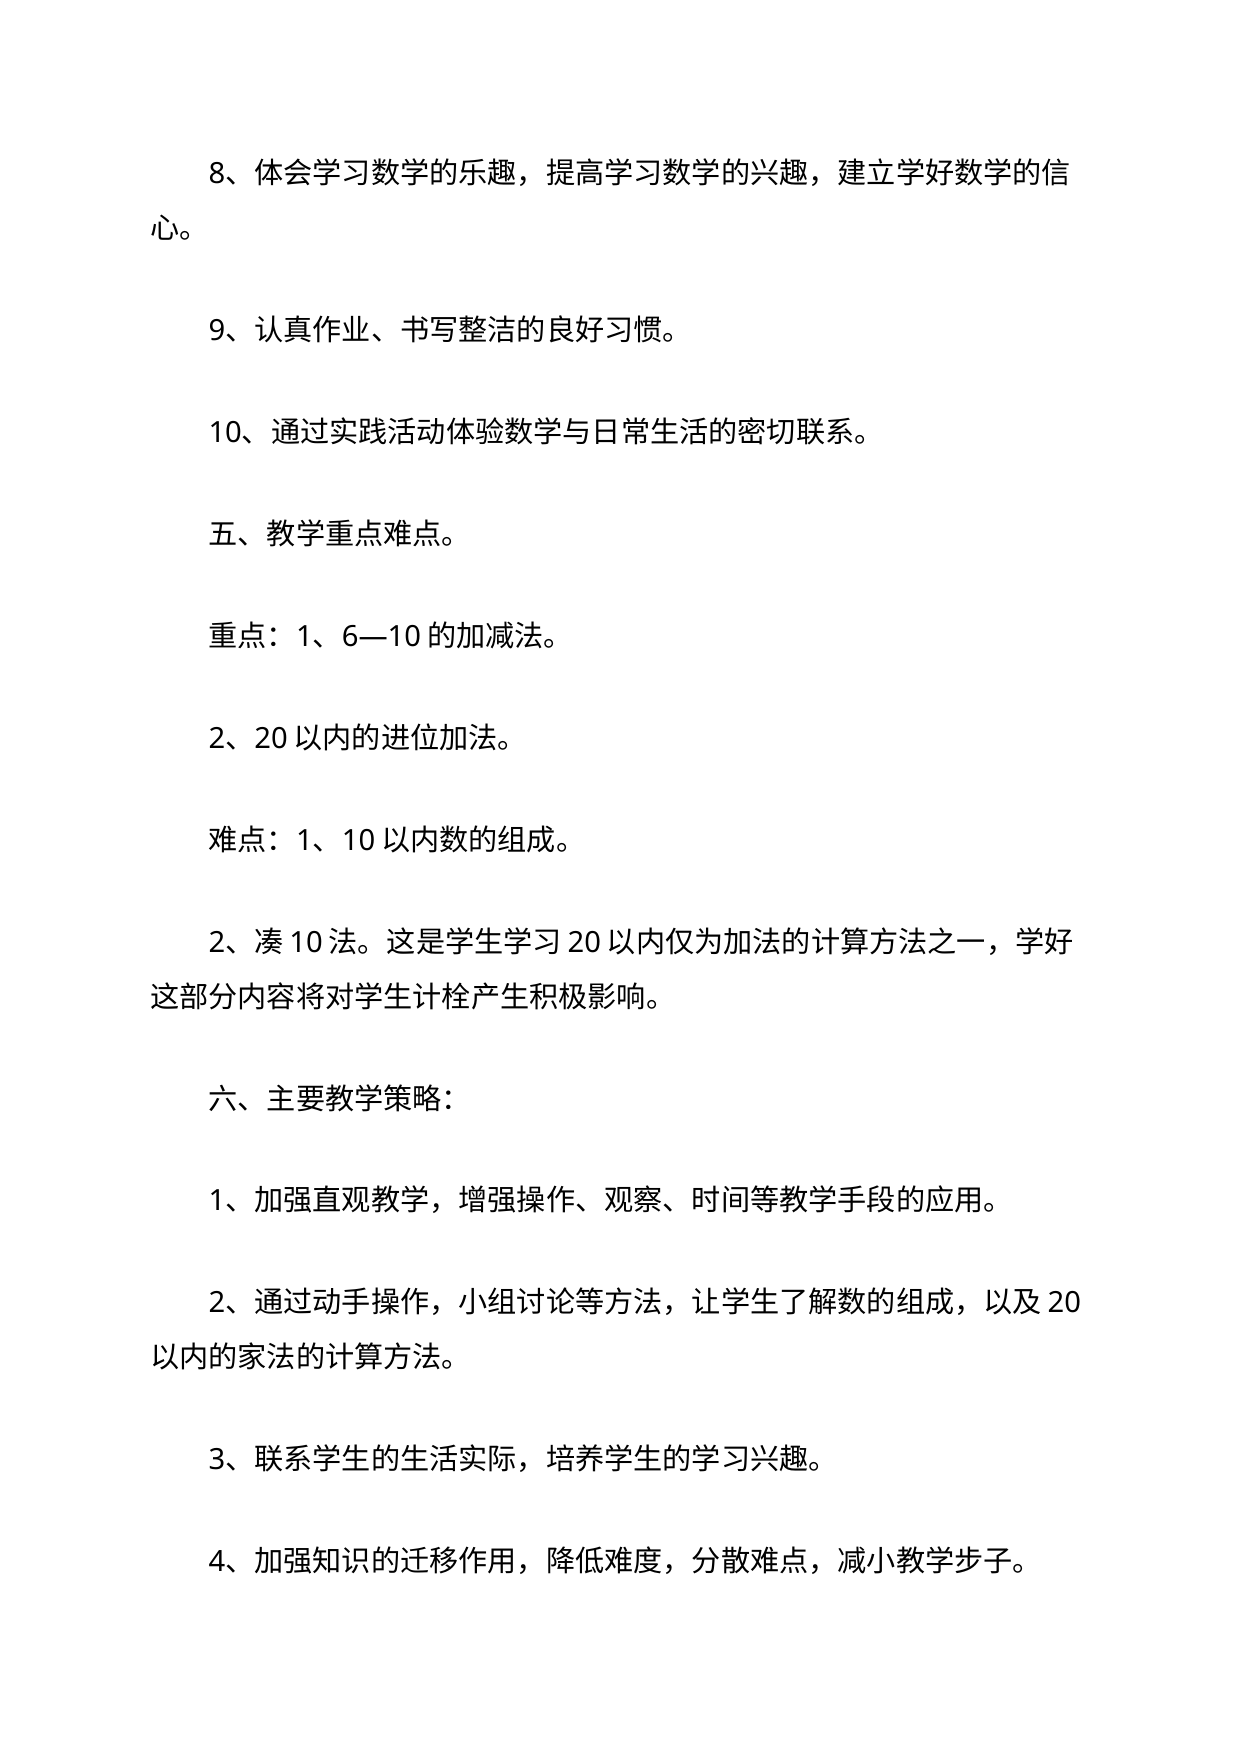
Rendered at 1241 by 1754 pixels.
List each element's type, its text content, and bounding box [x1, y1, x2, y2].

text 2、通过动手操作，小组讨论等方法，让学生了解数的组成，以及20以内的家法的计算方法。 [150, 1279, 1090, 1376]
text 2、20以内的进位加法。 [150, 714, 1090, 757]
text 1、加强直观教学，增强操作、观察、时间等教学手段的应用。 [150, 1177, 1090, 1219]
text 六、主要教学策略： [150, 1075, 1090, 1117]
text 4、加强知识的迁移作用，降低难度，分散难点，减小教学步子。 [150, 1538, 1090, 1580]
text 2、凑10法。这是学生学习20以内仅为加法的计算方法之一，学好这部分内容将对学生计栓产生积极影响。 [150, 918, 1090, 1016]
text 重点：1、6—10的加减法。 [150, 612, 1090, 655]
text 难点：1、10以内数的组成。 [150, 816, 1090, 859]
text 10、通过实践活动体验数学与日常生活的密切联系。 [150, 409, 1090, 451]
text 3、联系学生的生活实际，培养学生的学习兴趣。 [150, 1436, 1090, 1478]
text 9、认真作业、书写整洁的良好习惯。 [150, 307, 1090, 349]
text 五、教学重点难点。 [150, 511, 1090, 553]
text 8、体会学习数学的乐趣，提高学习数学的兴趣，建立学好数学的信心。 [150, 150, 1090, 247]
